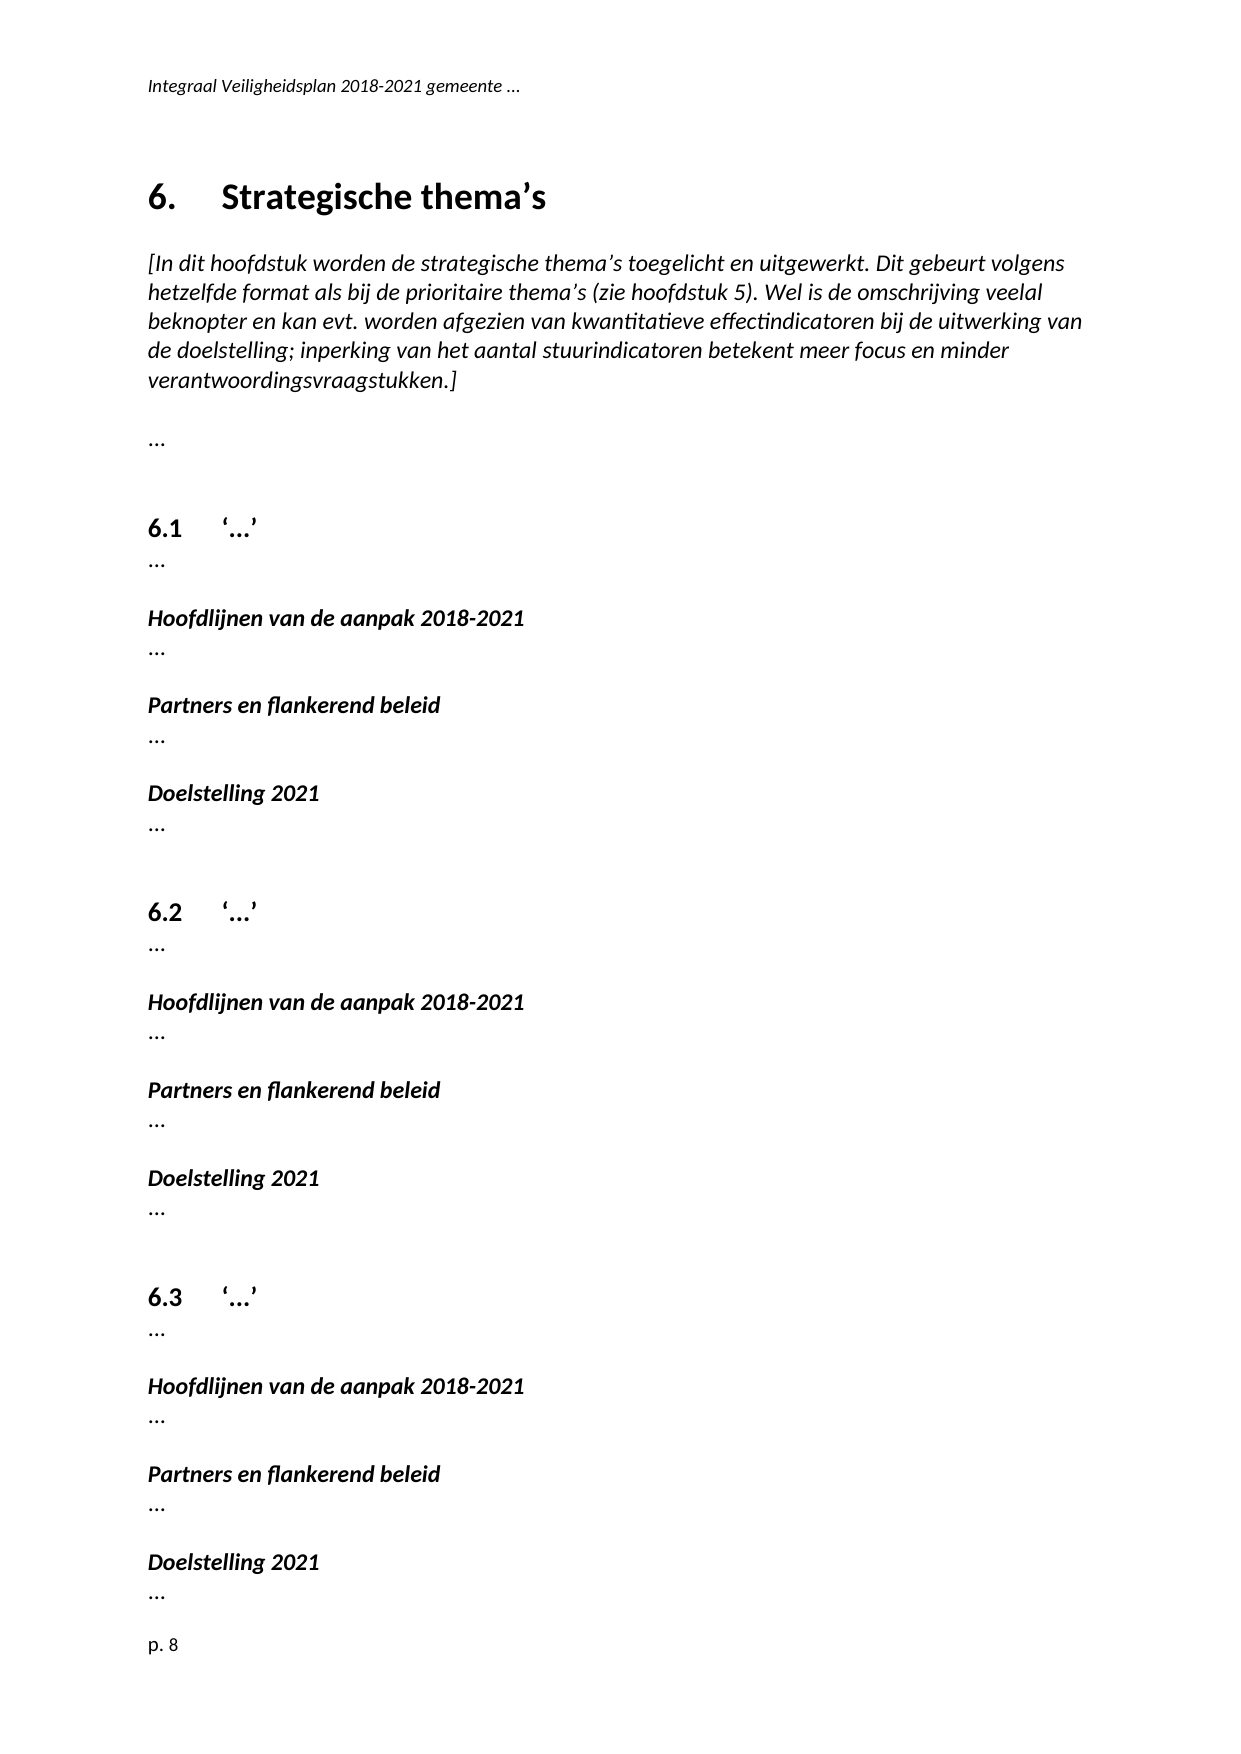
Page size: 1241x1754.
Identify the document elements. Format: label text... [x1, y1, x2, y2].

text Partners en flankerend beleid [148, 691, 1093, 720]
text ... [148, 1192, 1093, 1221]
text ... [148, 1016, 1093, 1046]
text Doelstelling 2021 [148, 1163, 1093, 1192]
text ... [148, 423, 1093, 453]
text Doelstelling 2021 [148, 778, 1093, 808]
text ... [148, 1401, 1093, 1430]
text ... [148, 1313, 1093, 1342]
text ... [148, 1488, 1093, 1518]
text ... [148, 544, 1093, 573]
text Hoofdlijnen van de aanpak 2018-2021 [148, 987, 1093, 1016]
text ... [148, 928, 1093, 958]
text Doelstelling 2021 [148, 1547, 1093, 1576]
text ... [148, 808, 1093, 837]
text ... [148, 1576, 1093, 1605]
text [In dit hoofdstuk worden de strategische thema’s toegelicht en uitgewerkt. Dit gebeurt volgens hetzelfde format als bij de prioritaire thema’s (zie hoofdstuk 5). Wel is de omschrijving veelal beknopter en kan evt. worden afgezien van kwantitatieve effectindicatoren bij de uitwerking van de doelstelling; inperking van het aantal stuurindicatoren betekent meer focus en minder verantwoordingsvraagstukken.] [148, 248, 1093, 394]
text Partners en flankerend beleid [148, 1459, 1093, 1488]
text ... [148, 720, 1093, 749]
text Partners en flankerend beleid [148, 1075, 1093, 1104]
text ... [148, 632, 1093, 661]
text 6.2 ‘...’ [148, 895, 1093, 928]
text Hoofdlijnen van de aanpak 2018-2021 [148, 603, 1093, 632]
text 6.1 ‘...’ [148, 511, 1093, 544]
text Hoofdlijnen van de aanpak 2018-2021 [148, 1371, 1093, 1401]
text ... [148, 1104, 1093, 1133]
subtitle 6. Strategische thema’s [148, 173, 1093, 218]
text 6.3 ‘...’ [148, 1280, 1093, 1313]
